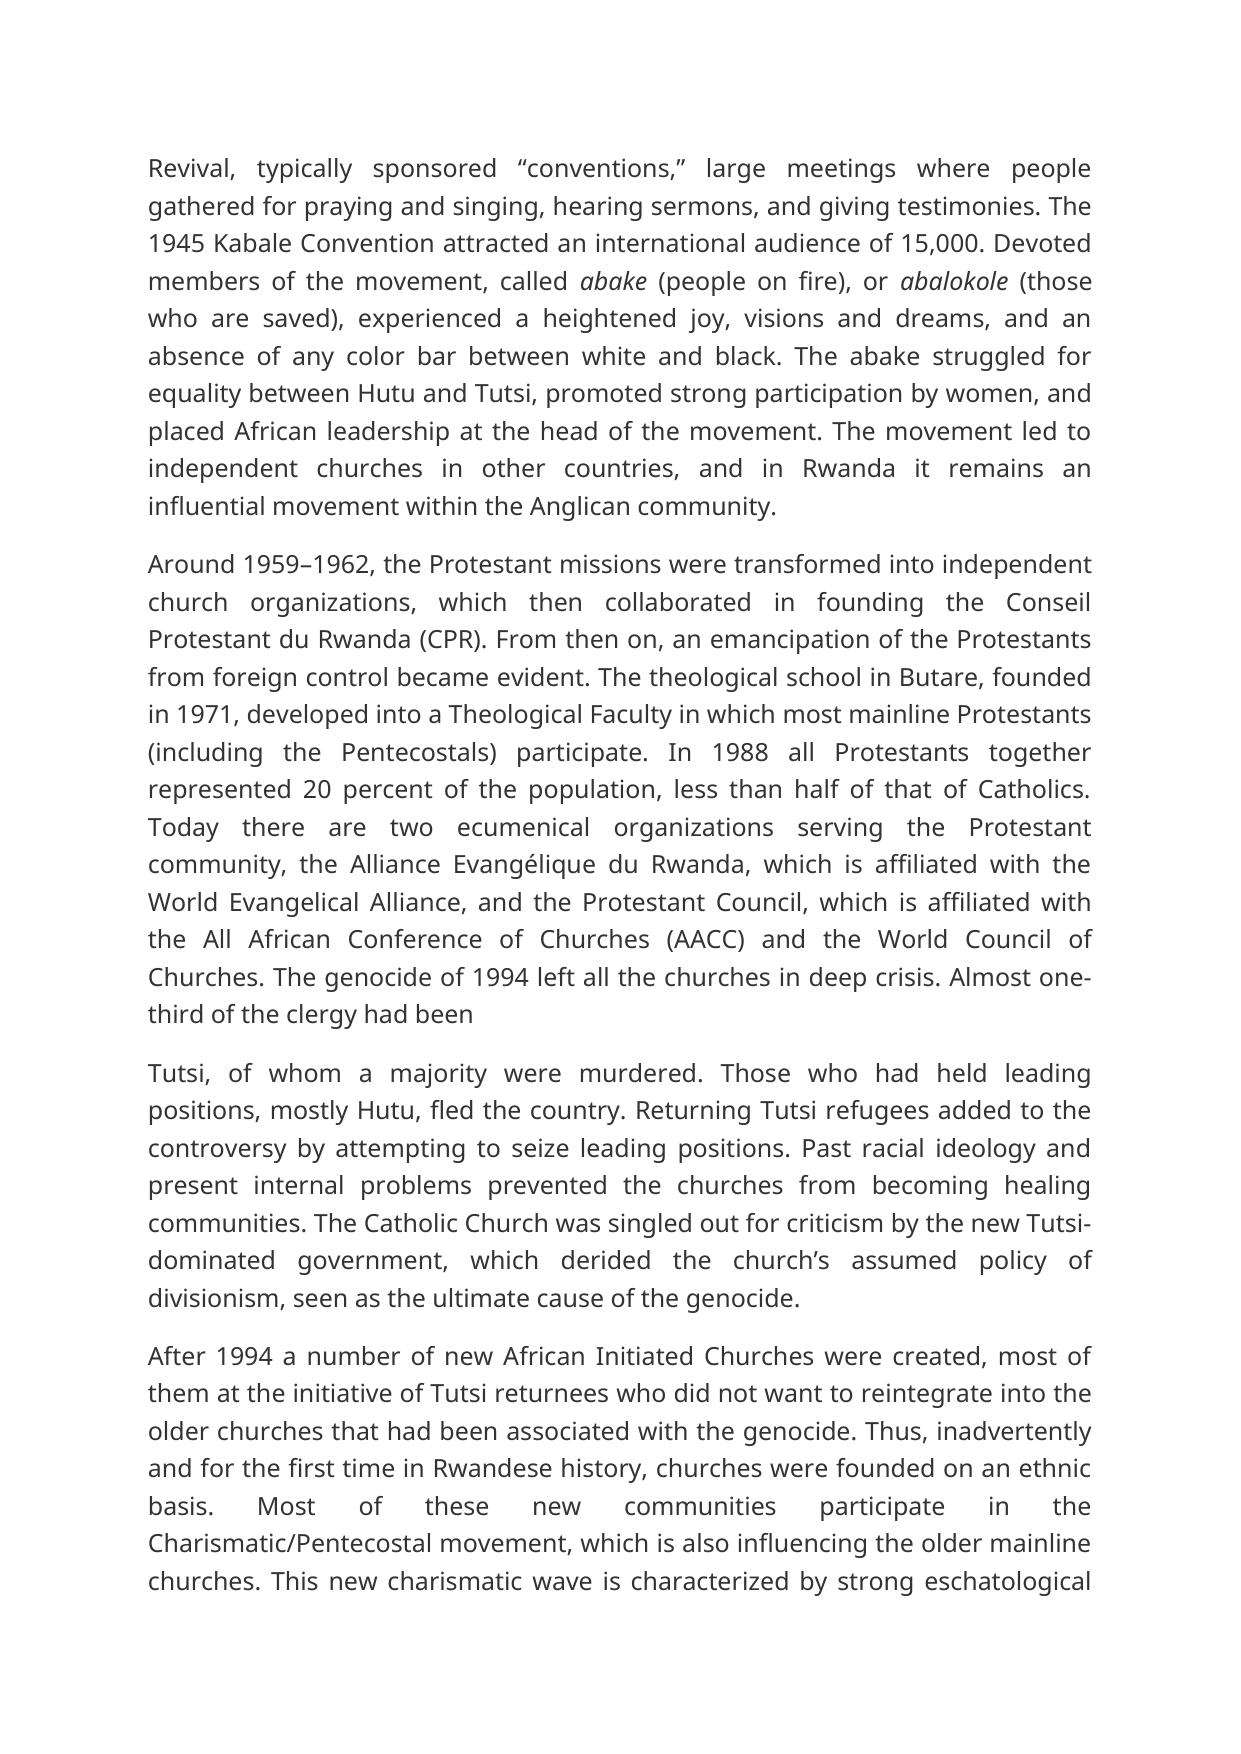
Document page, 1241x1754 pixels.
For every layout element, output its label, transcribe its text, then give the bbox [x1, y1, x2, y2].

text Around 1959–1962, the Protestant missions were transformed into independent church organizations, which then collaborated in founding the Conseil Protestant du Rwanda (CPR). From then on, an emancipation of the Protestants from foreign control became evident. The theological school in Butare, founded in 1971, developed into a Theological Faculty in which most mainline Protestants (including the Pentecostals) participate. In 1988 all Protestants together represented 20 percent of the population, less than half of that of Catholics. Today there are two ecumenical organizations serving the Protestant community, the Alliance Evangélique du Rwanda, which is affiliated with the World Evangelical Alliance, and the Protestant Council, which is affiliated with the All African Conference of Churches (AACC) and the World Council of Churches. The genocide of 1994 left all the churches in deep crisis. Almost one-third of the clergy had been [148, 543, 1093, 1031]
text Tutsi, of whom a majority were murdered. Those who had held leading positions, mostly Hutu, fled the country. Returning Tutsi refugees added to the controversy by attempting to seize leading positions. Past racial ideology and present internal problems prevented the churches from becoming healing communities. The Catholic Church was singled out for criticism by the new Tutsi-dominated government, which derided the church’s assumed policy of divisionism, seen as the ultimate cause of the genocide. [148, 1052, 1093, 1314]
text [148, 148, 1093, 523]
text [148, 1335, 1093, 1598]
